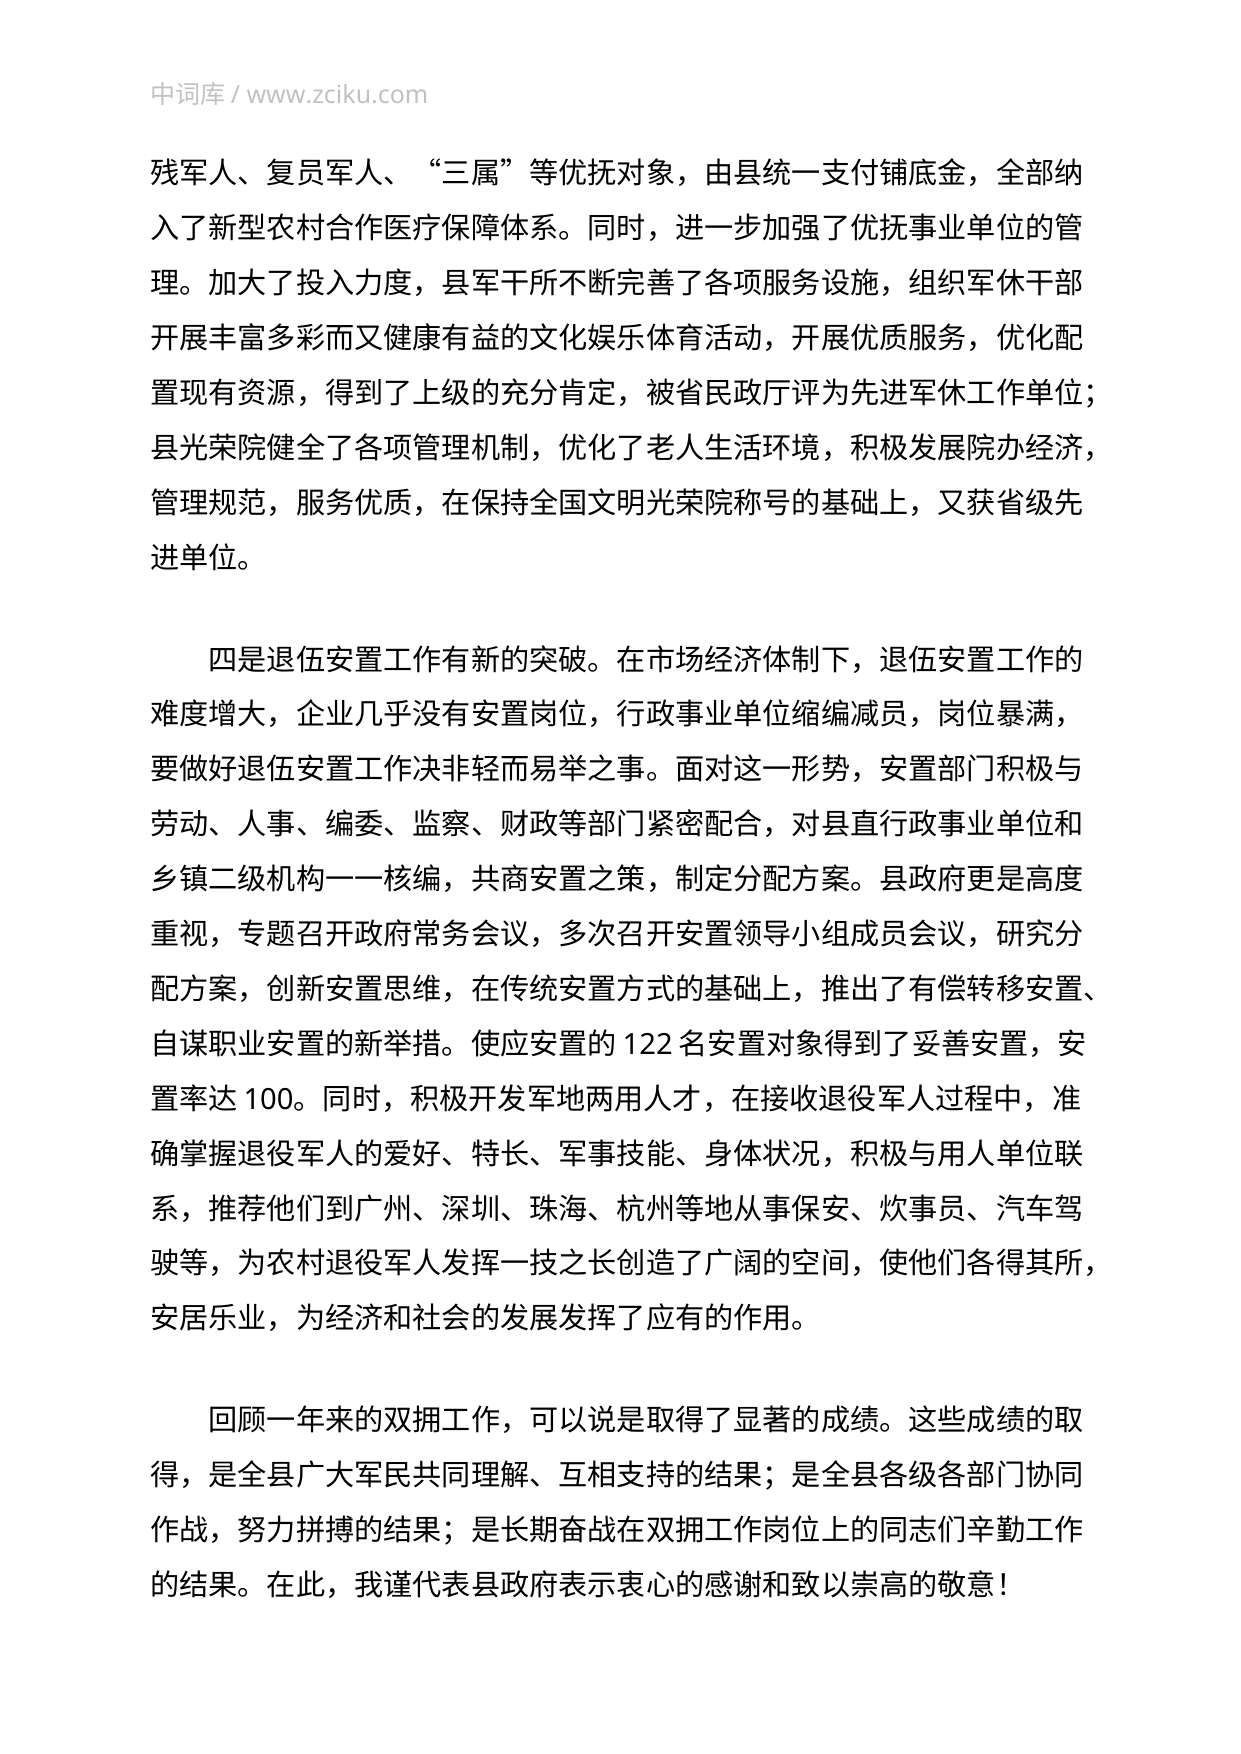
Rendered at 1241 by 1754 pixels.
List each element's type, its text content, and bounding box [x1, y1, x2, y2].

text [150, 150, 1090, 577]
text 回顾一年来的双拥工作，可以说是取得了显著的成绩。这些成绩的取得，是全县广大军民共同理解、互相支持的结果；是全县各级各部门协同作战，努力拼搏的结果；是长期奋战在双拥工作岗位上的同志们辛勤工作的结果。在此，我谨代表县政府表示衷心的感谢和致以崇高的敬意！ [150, 1397, 1090, 1604]
text 四是退伍安置工作有新的突破。在市场经济体制下，退伍安置工作的难度增大，企业几乎没有安置岗位，行政事业单位缩编减员，岗位暴满，要做好退伍安置工作决非轻而易举之事。面对这一形势，安置部门积极与劳动、人事、编委、监察、财政等部门紧密配合，对县直行政事业单位和乡镇二级机构一一核编，共商安置之策，制定分配方案。县政府更是高度重视，专题召开政府常务会议，多次召开安置领导小组成员会议，研究分配方案，创新安置思维，在传统安置方式的基础上，推出了有偿转移安置、自谋职业安置的新举措。使应安置的122名安置对象得到了妥善安置，安置率达100。同时，积极开发军地两用人才，在接收退役军人过程中，准确掌握退役军人的爱好、特长、军事技能、身体状况，积极与用人单位联系，推荐他们到广州、深圳、珠海、杭州等地从事保安、炊事员、汽车驾驶等，为农村退役军人发挥一技之长创造了广阔的空间，使他们各得其所，安居乐业，为经济和社会的发展发挥了应有的作用。 [150, 636, 1090, 1337]
